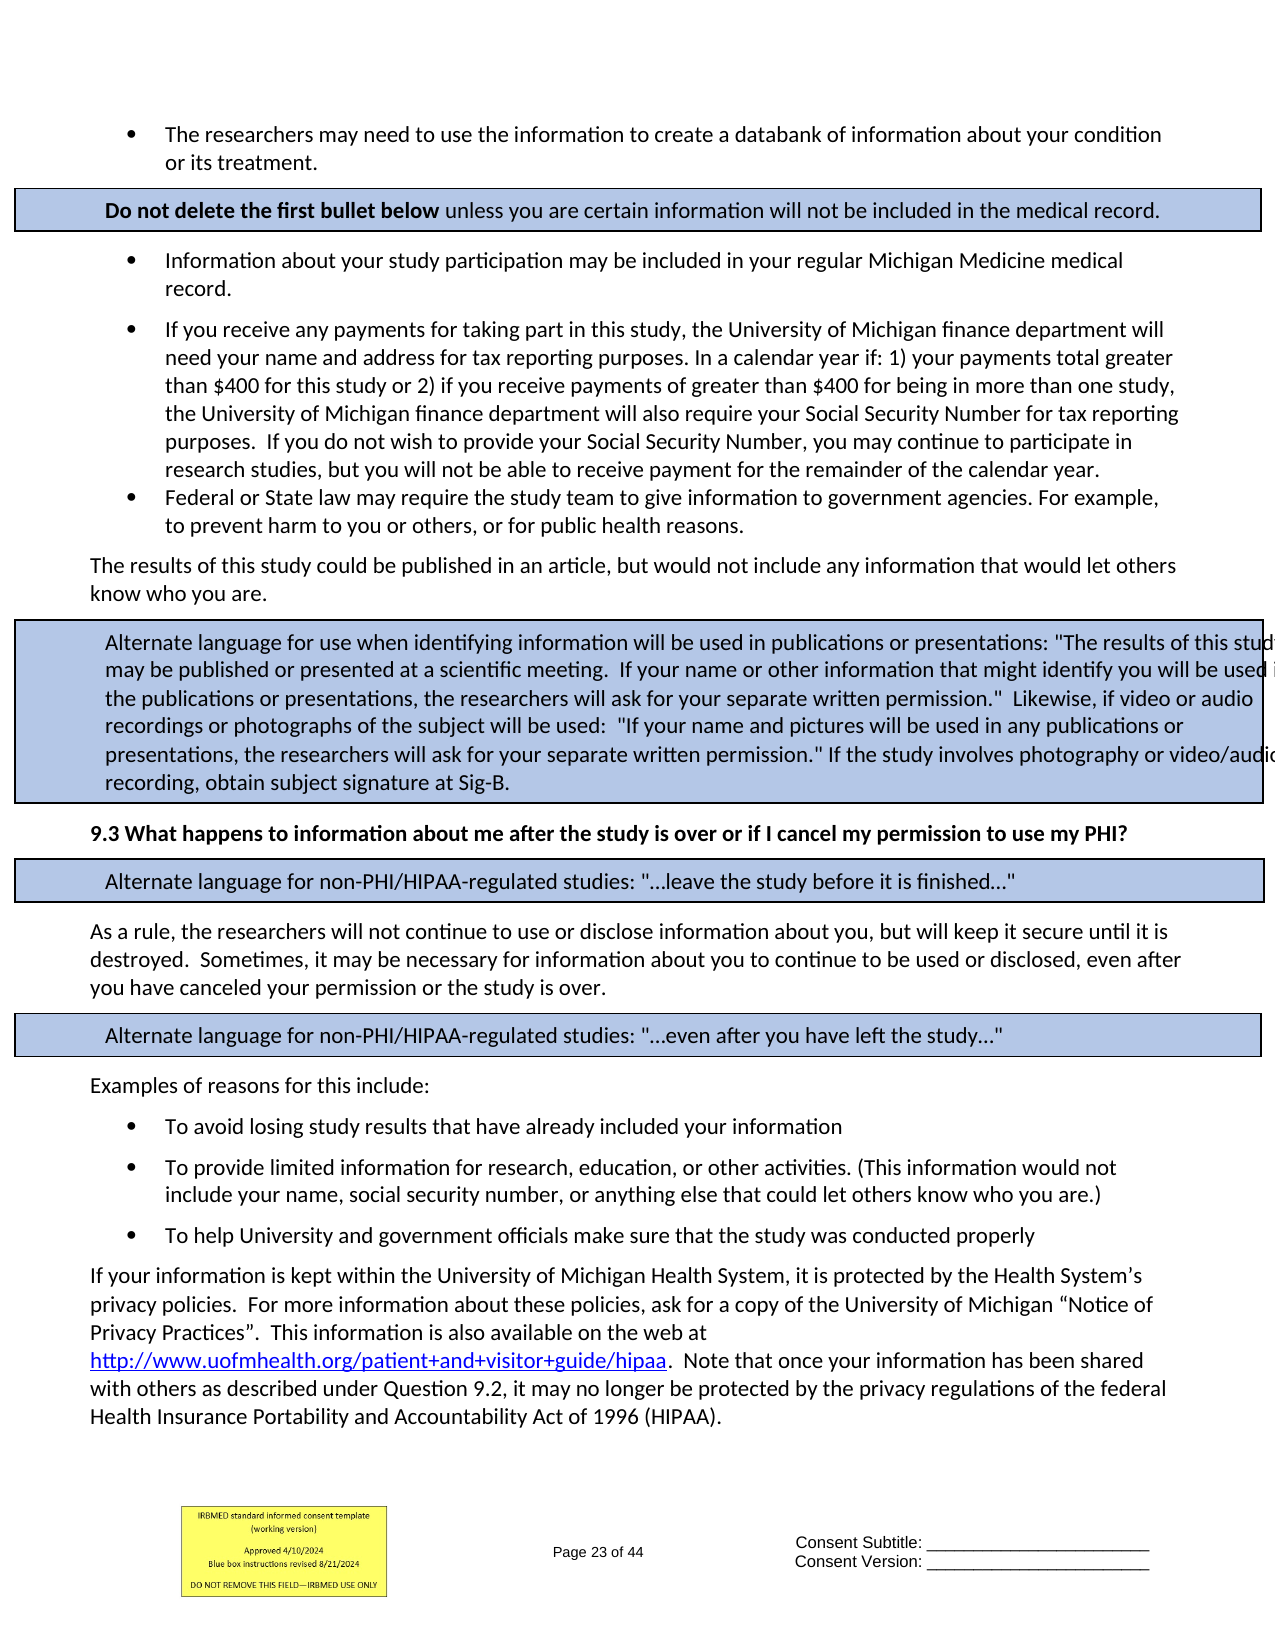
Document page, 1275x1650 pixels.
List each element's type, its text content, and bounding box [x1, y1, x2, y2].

list The researchers may need to use the information to create a databank of information about your condition or its treatment. [127, 120, 1185, 176]
text If your information is kept within the University of Michigan Health System, it is protected by the Health System’s privacy policies. For more information about these policies, ask for a copy of the University of Michigan “Notice of Privacy Practices”. This information is also available on the web at http://www.uofmhealth.org/patient+and+visitor+guide/hipaa. Note that once your information has been shared with others as described under Question 9.2, it may no longer be protected by the privacy regulations of the federal Health Insurance Portability and Accountability Act of 1996 (HIPAA). [90, 1262, 1185, 1430]
list Federal or State law may require the study team to give information to government agencies. For example, to prevent harm to you or others, or for public health reasons. [127, 483, 1185, 539]
list To provide limited information for research, education, or other activities. (This information would not include your name, social security number, or anything else that could let others know who you are.) [127, 1153, 1185, 1209]
text 9.3 What happens to information about me after the study is over or if I cancel my permission to use my PHI? [90, 819, 1185, 847]
text Examples of reasons for this include: [90, 1072, 1185, 1099]
text The results of this study could be published in an article, but would not include any information that would let others know who you are. [90, 552, 1185, 608]
list If you receive any payments for taking part in this study, the University of Michigan finance department will need your name and address for tax reporting purposes. In a calendar year if: 1) your payments total greater than $400 for this study or 2) if you receive payments of greater than $400 for being in more than one study, the University of Michigan finance department will also require your Social Security Number for tax reporting purposes. If you do not wish to provide your Social Security Number, you may continue to participate in research studies, but you will not be able to receive payment for the remainder of the calendar year. [127, 315, 1185, 483]
list To avoid losing study results that have already included your information [127, 1112, 1185, 1140]
list To help University and government officials make sure that the study was conducted properly [127, 1221, 1185, 1249]
list Information about your study participation may be included in your regular Michigan Medicine medical record. [127, 246, 1185, 302]
text As a rule, the researchers will not continue to use or disclose information about you, but will keep it secure until it is destroyed. Sometimes, it may be necessary for information about you to continue to be used or disclosed, even after you have canceled your permission or the study is over. [90, 917, 1185, 1001]
picture [178, 1503, 390, 1601]
